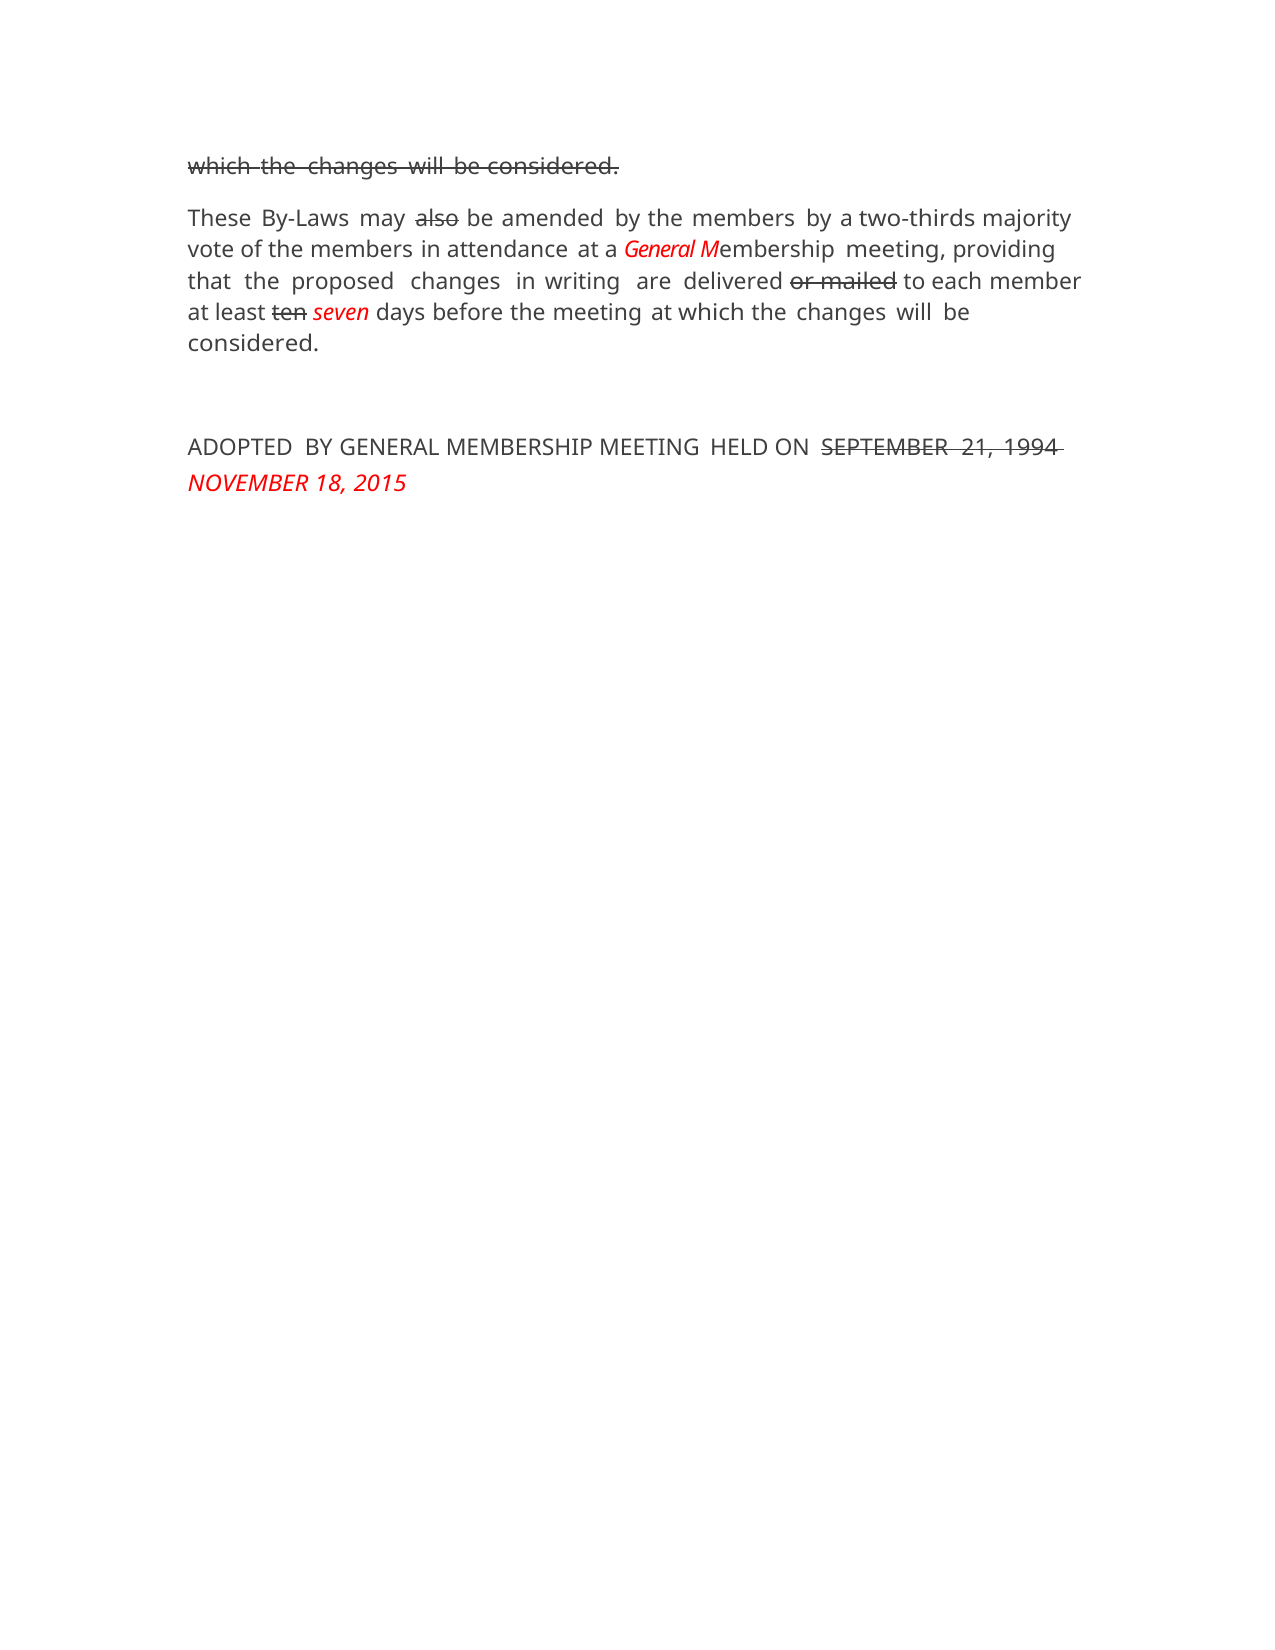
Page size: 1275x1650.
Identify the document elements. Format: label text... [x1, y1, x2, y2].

text These By-Laws may also be amended by the members by a two-thirds majority vote of the members in attendance at a General Membership meeting, providing that the proposed changes in writing are delivered or mailed to each member at least ten seven days before the meeting at which the changes will be considered. [187, 202, 1087, 358]
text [187, 150, 1087, 181]
text ADOPTED BY GENERAL MEMBERSHIP MEETING HELD ON SEPTEMBER 21, 1994 NOVEMBER 18, 2015 [187, 431, 1134, 498]
